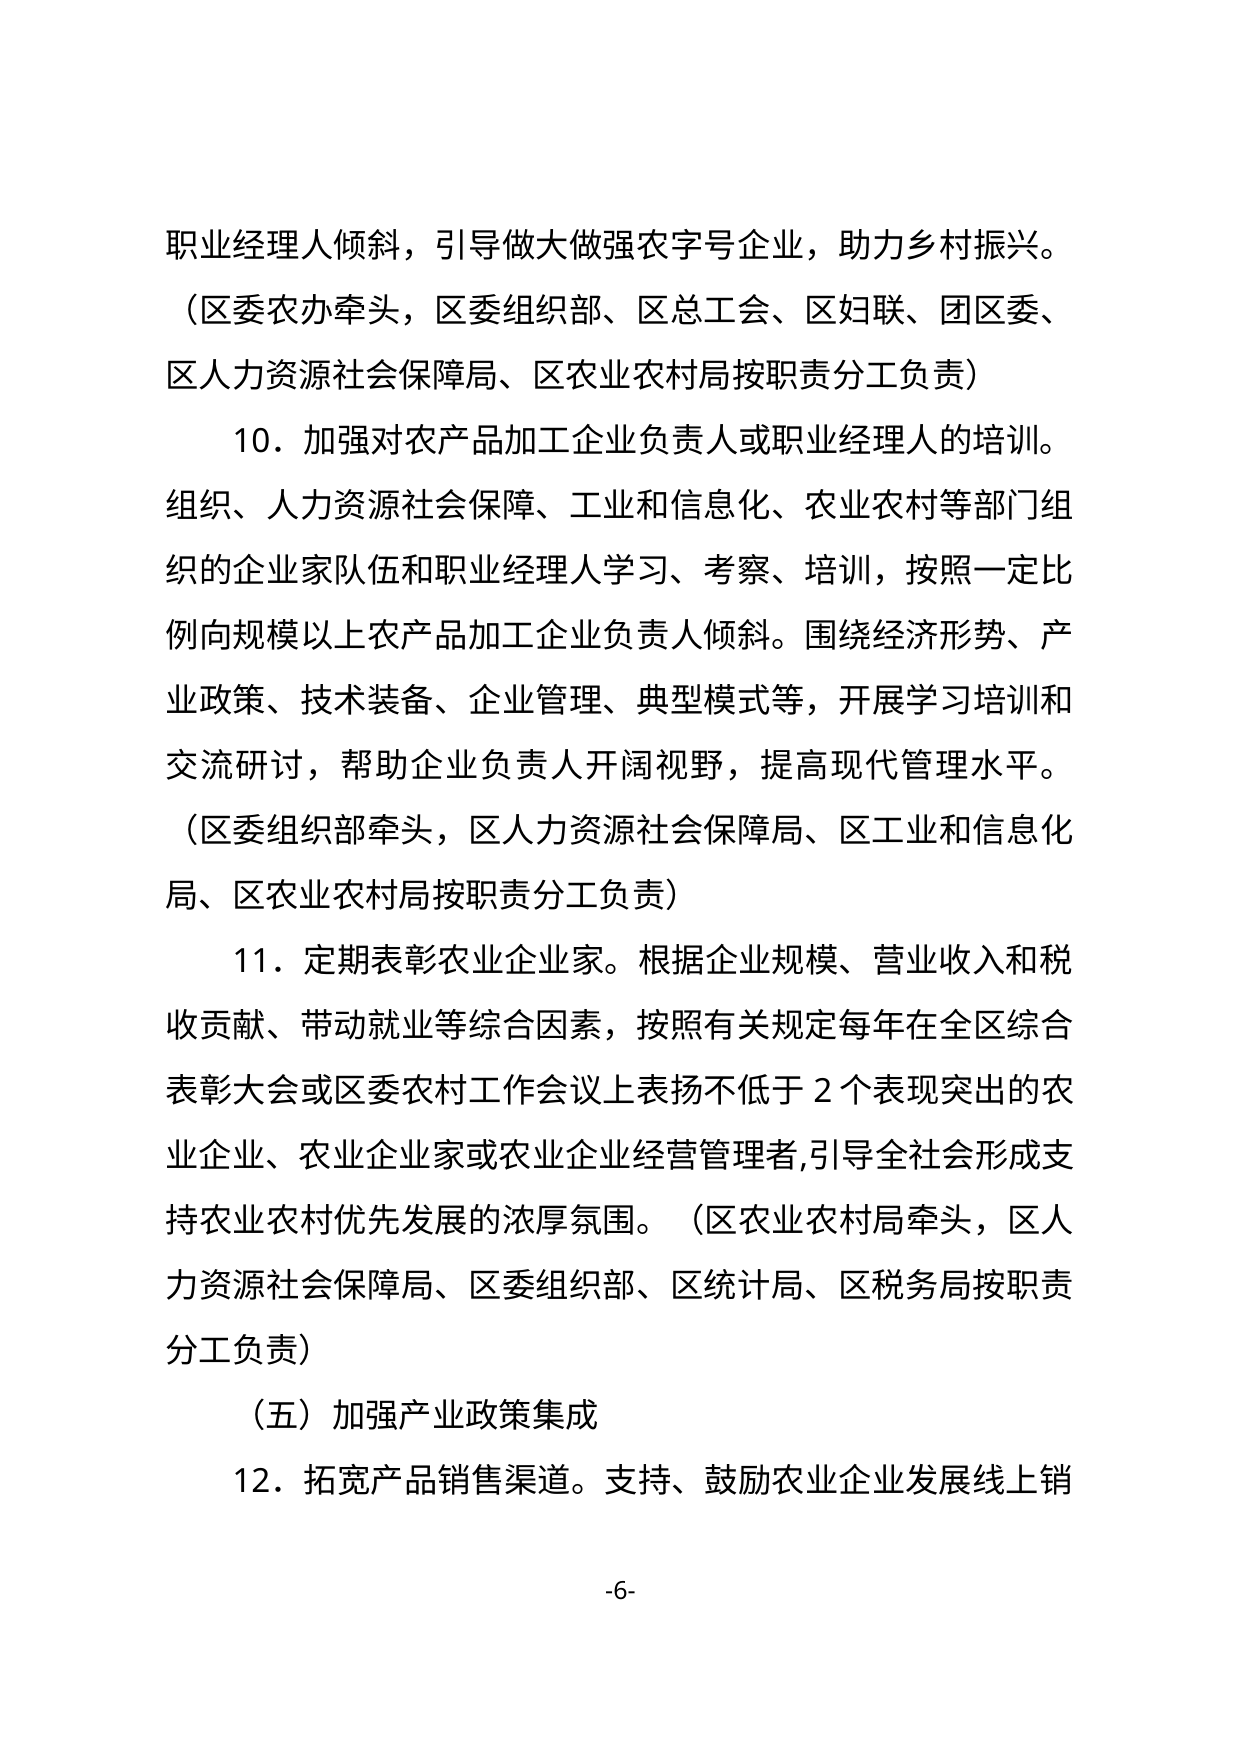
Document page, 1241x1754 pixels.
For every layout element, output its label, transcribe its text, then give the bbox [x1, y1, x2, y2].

text 11．定期表彰农业企业家。根据企业规模、营业收入和税收贡献、带动就业等综合因素，按照有关规定每年在全区综合表彰大会或区委农村工作会议上表扬不低于2个表现突出的农业企业、农业企业家或农业企业经营管理者,引导全社会形成支持农业农村优先发展的浓厚氛围。（区农业农村局牵头，区人力资源社会保障局、区委组织部、区统计局、区税务局按职责分工负责） [165, 926, 1075, 1381]
text （五）加强产业政策集成 [165, 1381, 1075, 1446]
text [165, 1446, 1075, 1511]
text 10．加强对农产品加工企业负责人或职业经理人的培训。组织、人力资源社会保障、工业和信息化、农业农村等部门组织的企业家队伍和职业经理人学习、考察、培训，按照一定比例向规模以上农产品加工企业负责人倾斜。围绕经济形势、产业政策、技术装备、企业管理、典型模式等，开展学习培训和交流研讨，帮助企业负责人开阔视野，提高现代管理水平。（区委组织部牵头，区人力资源社会保障局、区工业和信息化局、区农业农村局按职责分工负责） [165, 406, 1075, 926]
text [165, 211, 1075, 406]
